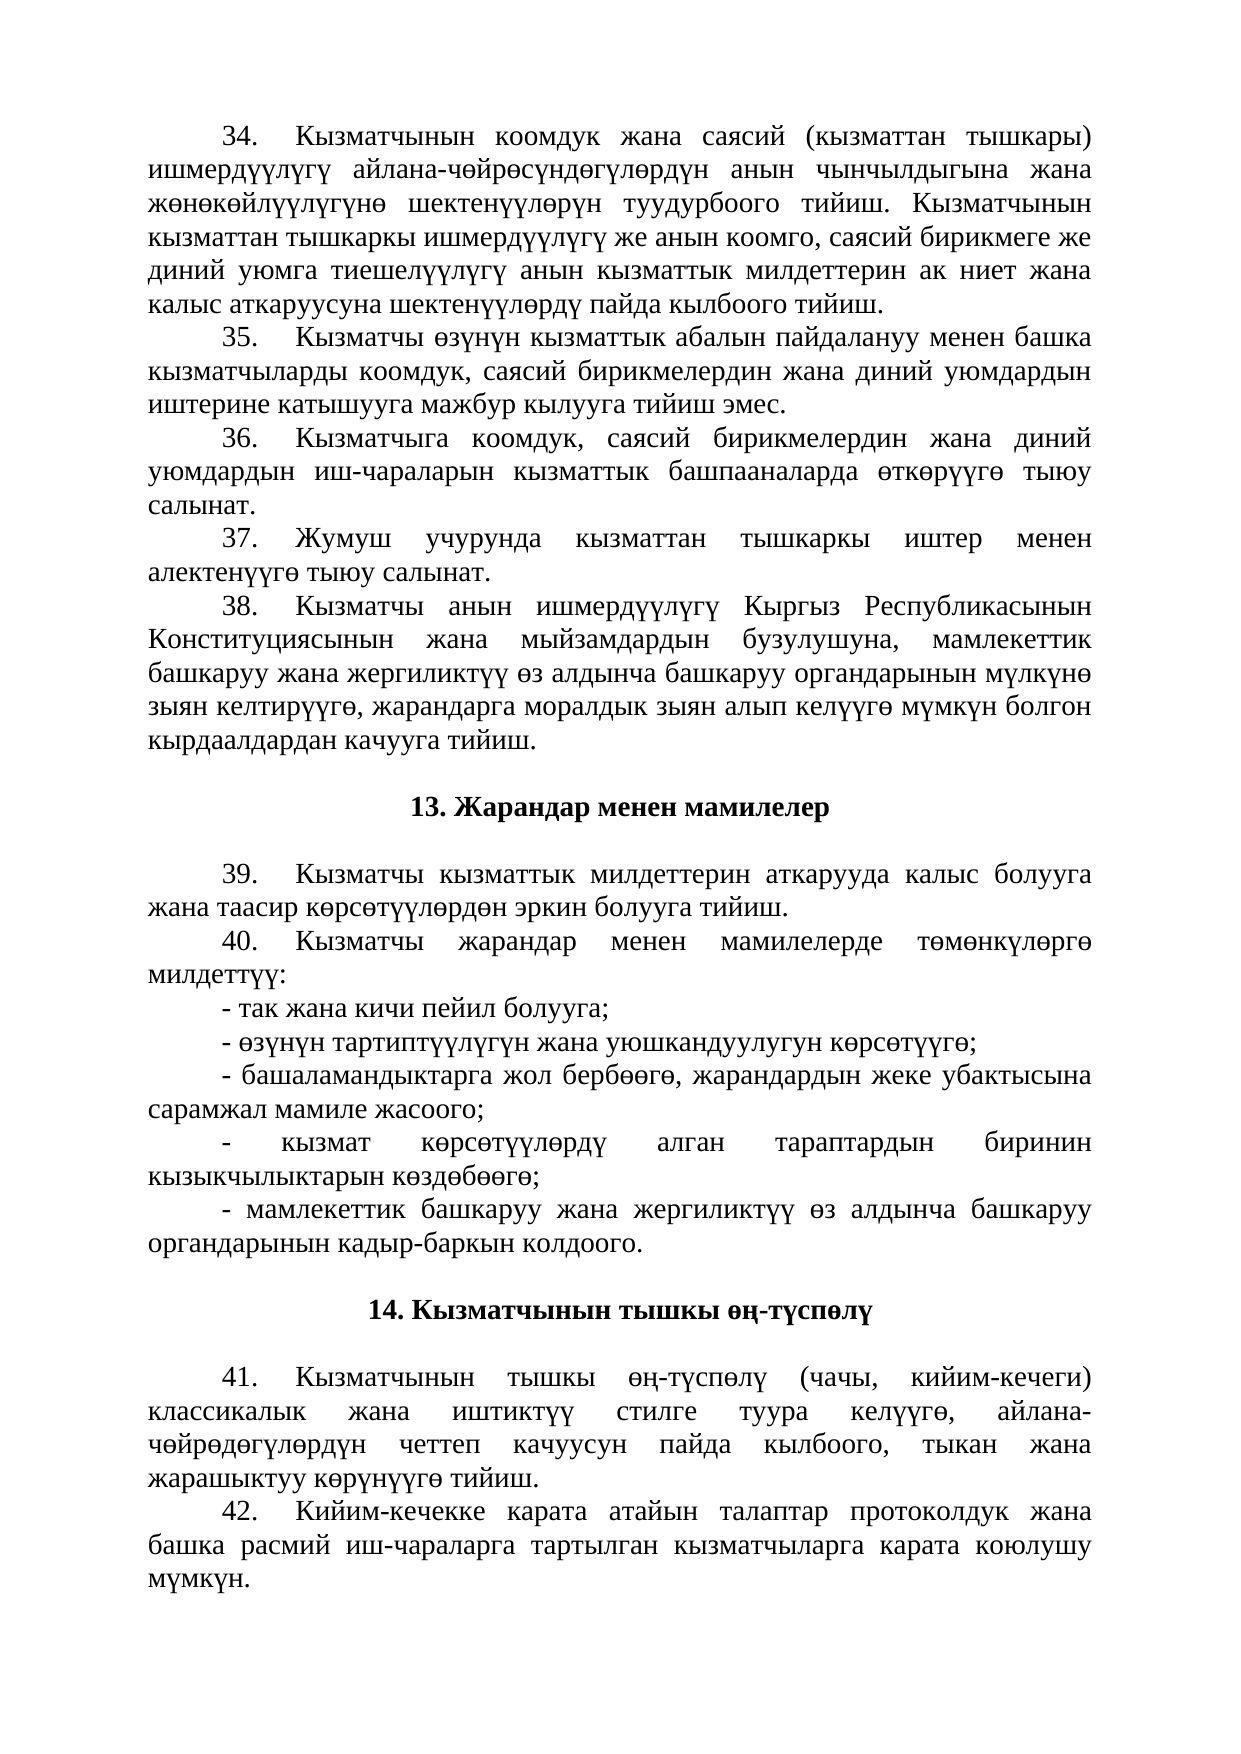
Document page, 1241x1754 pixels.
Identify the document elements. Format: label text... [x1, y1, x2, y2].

text - мамлекеттик башкаруу жана жергиликтүү өз алдынча башкаруу органдарынын кадыр-баркын колдоого. [148, 1191, 1092, 1258]
list Кызматчы кызматтык милдеттерин аткарууда калыс болууга жана таасир көрсөтүүлөрдөн эркин болууга тийиш. [148, 856, 1092, 923]
text - так жана кичи пейил болууга; [148, 990, 1092, 1024]
list Жумуш учурунда кызматтан тышкаркы иштер менен алектенүүгө тыюу салынат. [148, 521, 1092, 588]
list Кызматчы анын ишмердүүлүгү Кыргыз Республикасынын Конституциясынын жана мыйзамдардын бузулушуна, мамлекеттик башкаруу жана жергиликтүү өз алдынча башкаруу органдарынын мүлкүнө зыян келтирүүгө, жарандарга моралдык зыян алып келүүгө мүмкүн болгон кырдаалдардан качууга тийиш. [148, 588, 1092, 755]
text 14. Кызматчынын тышкы өң-түспөлү [148, 1292, 1092, 1326]
list Кызматчынын тышкы өң-түспөлү (чачы, кийим-кечеги) классикалык жана иштиктүү стилге туура келүүгө, айлана-чөйрөдөгүлөрдүн четтеп качуусун пайда кылбоого, тыкан жана жарашыктуу көрүнүүгө тийиш. [148, 1359, 1092, 1493]
text 13. Жарандар менен мамилелер [148, 789, 1092, 822]
text - башаламандыктарга жол бербөөгө, жарандардын жеке убактысына сарамжал мамиле жасоого; [148, 1057, 1092, 1124]
list Кызматчынын коомдук жана саясий (кызматтан тышкары) ишмердүүлүгү айлана-чөйрөсүндөгүлөрдүн анын чынчылдыгына жана жөнөкөйлүүлүгүнө шектенүүлөрүн туудурбоого тийиш. Кызматчынын кызматтан тышкаркы ишмердүүлүгү же анын коомго, саясий бирикмеге же диний уюмга тиешелүүлүгү анын кызматтык милдеттерин ак ниет жана калыс аткаруусуна шектенүүлөрдү пайда кылбоого тийиш. [148, 118, 1092, 319]
text - кызмат көрсөтүүлөрдү алган тараптардын биринин кызыкчылыктарын көздөбөөгө; [148, 1124, 1092, 1191]
list Кызматчыга коомдук, саясий бирикмелердин жана диний уюмдардын иш-чараларын кызматтык башпааналарда өткөрүүгө тыюу салынат. [148, 420, 1092, 521]
text - өзүнүн тартиптүүлүгүн жана уюшкандуулугун көрсөтүүгө; [148, 1024, 1092, 1057]
list Кызматчы өзүнүн кызматтык абалын пайдалануу менен башка кызматчыларды коомдук, саясий бирикмелердин жана диний уюмдардын иштерине катышууга мажбур кылууга тийиш эмес. [148, 319, 1092, 420]
list Кызматчы жарандар менен мамилелерде төмөнкүлөргө милдеттүү: [148, 923, 1092, 990]
list Кийим-кечекке карата атайын талаптар протоколдук жана башка расмий иш-чараларга тартылган кызматчыларга карата коюлушу мүмкүн. [148, 1493, 1092, 1594]
